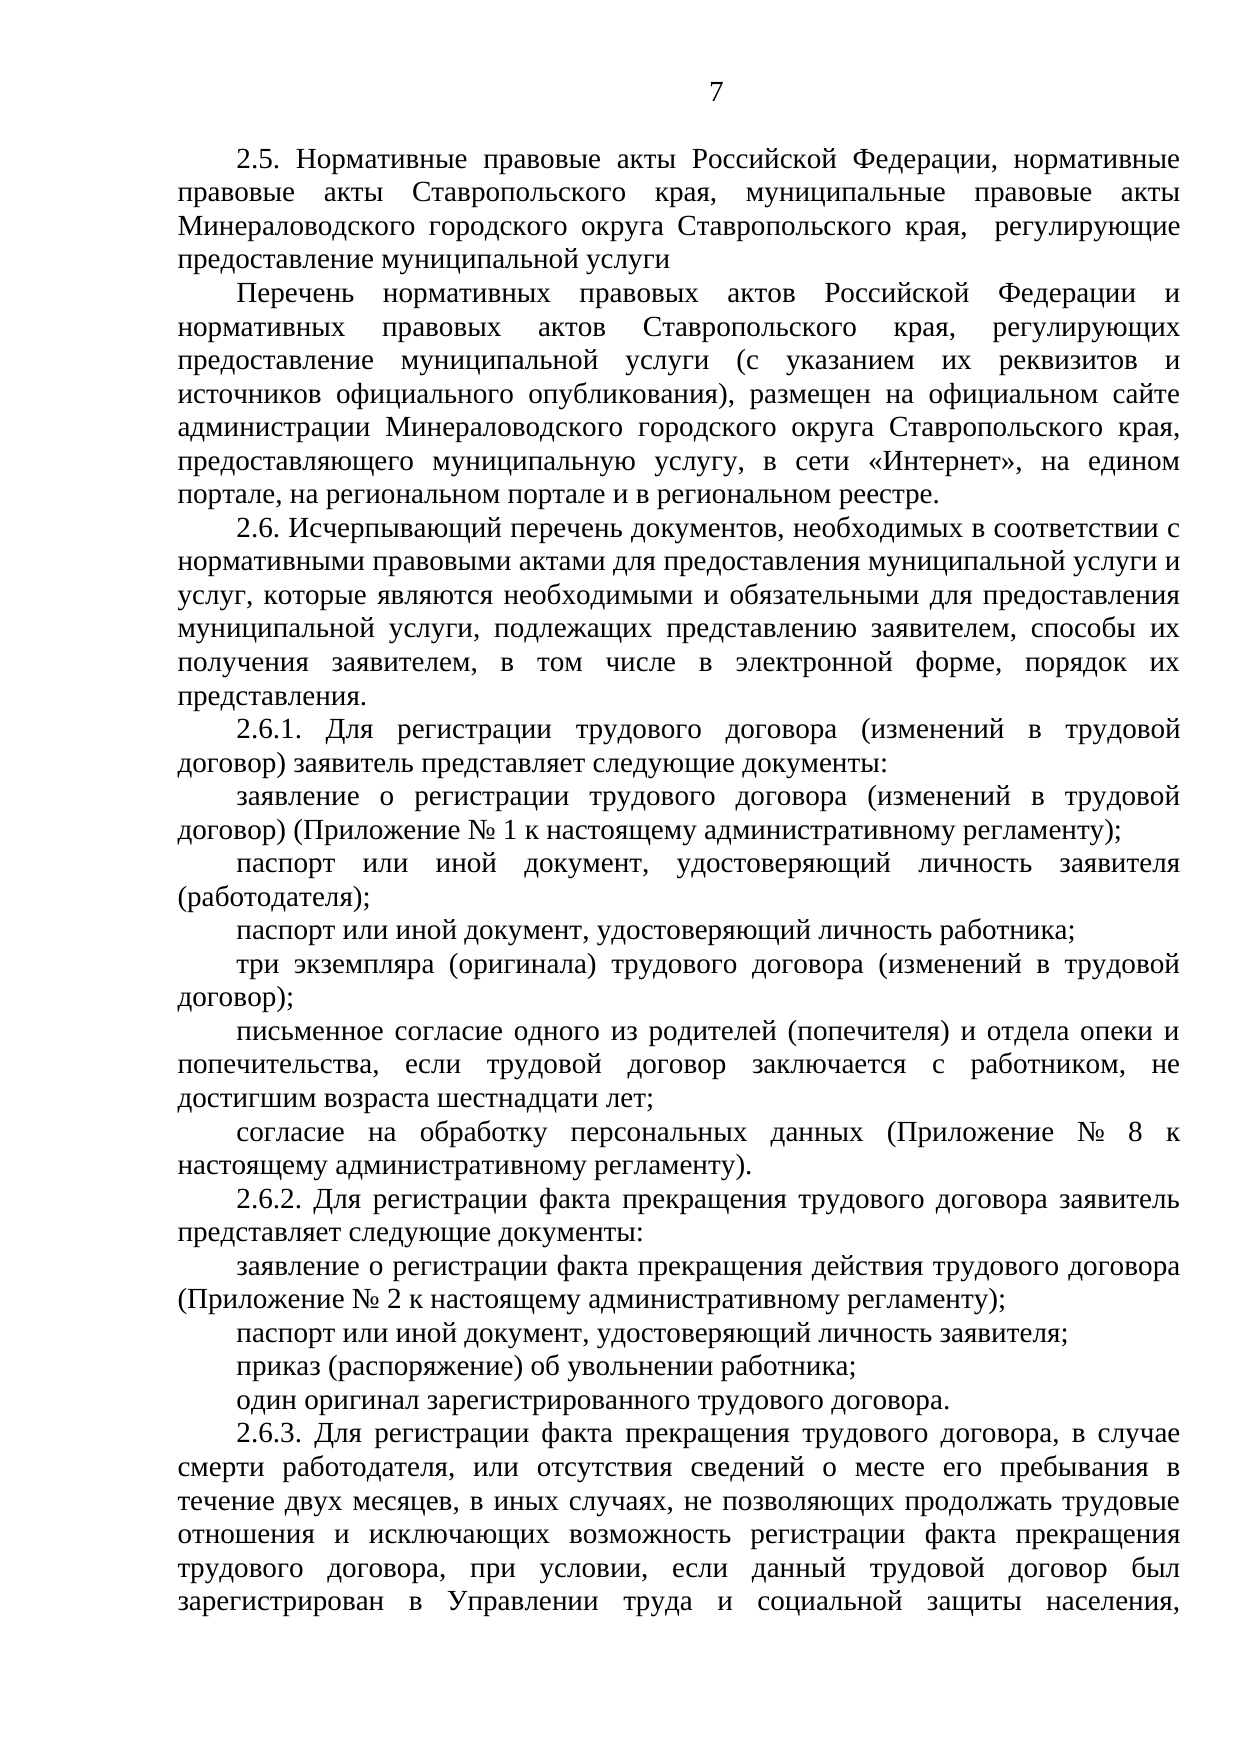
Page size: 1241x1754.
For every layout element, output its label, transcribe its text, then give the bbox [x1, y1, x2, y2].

text 2.6.2. Для регистрации факта прекращения трудового договора заявитель представляет следующие документы: [177, 1181, 1181, 1248]
text приказ (распоряжение) об увольнении работника; [177, 1348, 1181, 1382]
text паспорт или иной документ, удостоверяющий личность заявителя; [177, 1315, 1181, 1348]
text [177, 1416, 1181, 1617]
text паспорт или иной документ, удостоверяющий личность работника; [177, 912, 1181, 946]
text один оригинал зарегистрированного трудового договора. [177, 1382, 1181, 1416]
text Перечень нормативных правовых актов Российской Федерации и нормативных правовых актов Ставропольского края, регулирующих предоставление муниципальной услуги (с указанием их реквизитов и источников официального опубликования), размещен на официальном сайте администрации Минераловодского городского округа Ставропольского края, предоставляющего муниципальную услугу, в сети «Интернет», на едином портале, на региональном портале и в региональном реестре. [177, 275, 1181, 510]
text согласие на обработку персональных данных (Приложение № 8 к настоящему административному регламенту). [177, 1114, 1181, 1181]
text заявление о регистрации трудового договора (изменений в трудовой договор) (Приложение № 1 к настоящему административному регламенту); [177, 778, 1181, 845]
text паспорт или иной документ, удостоверяющий личность заявителя (работодателя); [177, 845, 1181, 912]
text заявление о регистрации факта прекращения действия трудового договора (Приложение № 2 к настоящему административному регламенту); [177, 1248, 1181, 1315]
text три экземпляра (оригинала) трудового договора (изменений в трудовой договор); [177, 946, 1181, 1013]
text письменное согласие одного из родителей (попечителя) и отдела опеки и попечительства, если трудовой договор заключается с работником, не достигшим возраста шестнадцати лет; [177, 1013, 1181, 1114]
title 2.6. Исчерпывающий перечень документов, необходимых в соответствии с нормативными правовыми актами для предоставления муниципальной услуги и услуг, которые являются необходимыми и обязательными для предоставления муниципальной услуги, подлежащих представлению заявителем, способы их получения заявителем, в том числе в электронной форме, порядок их представления. [177, 510, 1181, 711]
text 2.6.1. Для регистрации трудового договора (изменений в трудовой договор) заявитель представляет следующие документы: [177, 711, 1181, 778]
title 2.5. Нормативные правовые акты Российской Федерации, нормативные правовые акты Ставропольского края, муниципальные правовые акты Минераловодского городского округа Ставропольского края, регулирующие предоставление муниципальной услуги [177, 141, 1181, 275]
